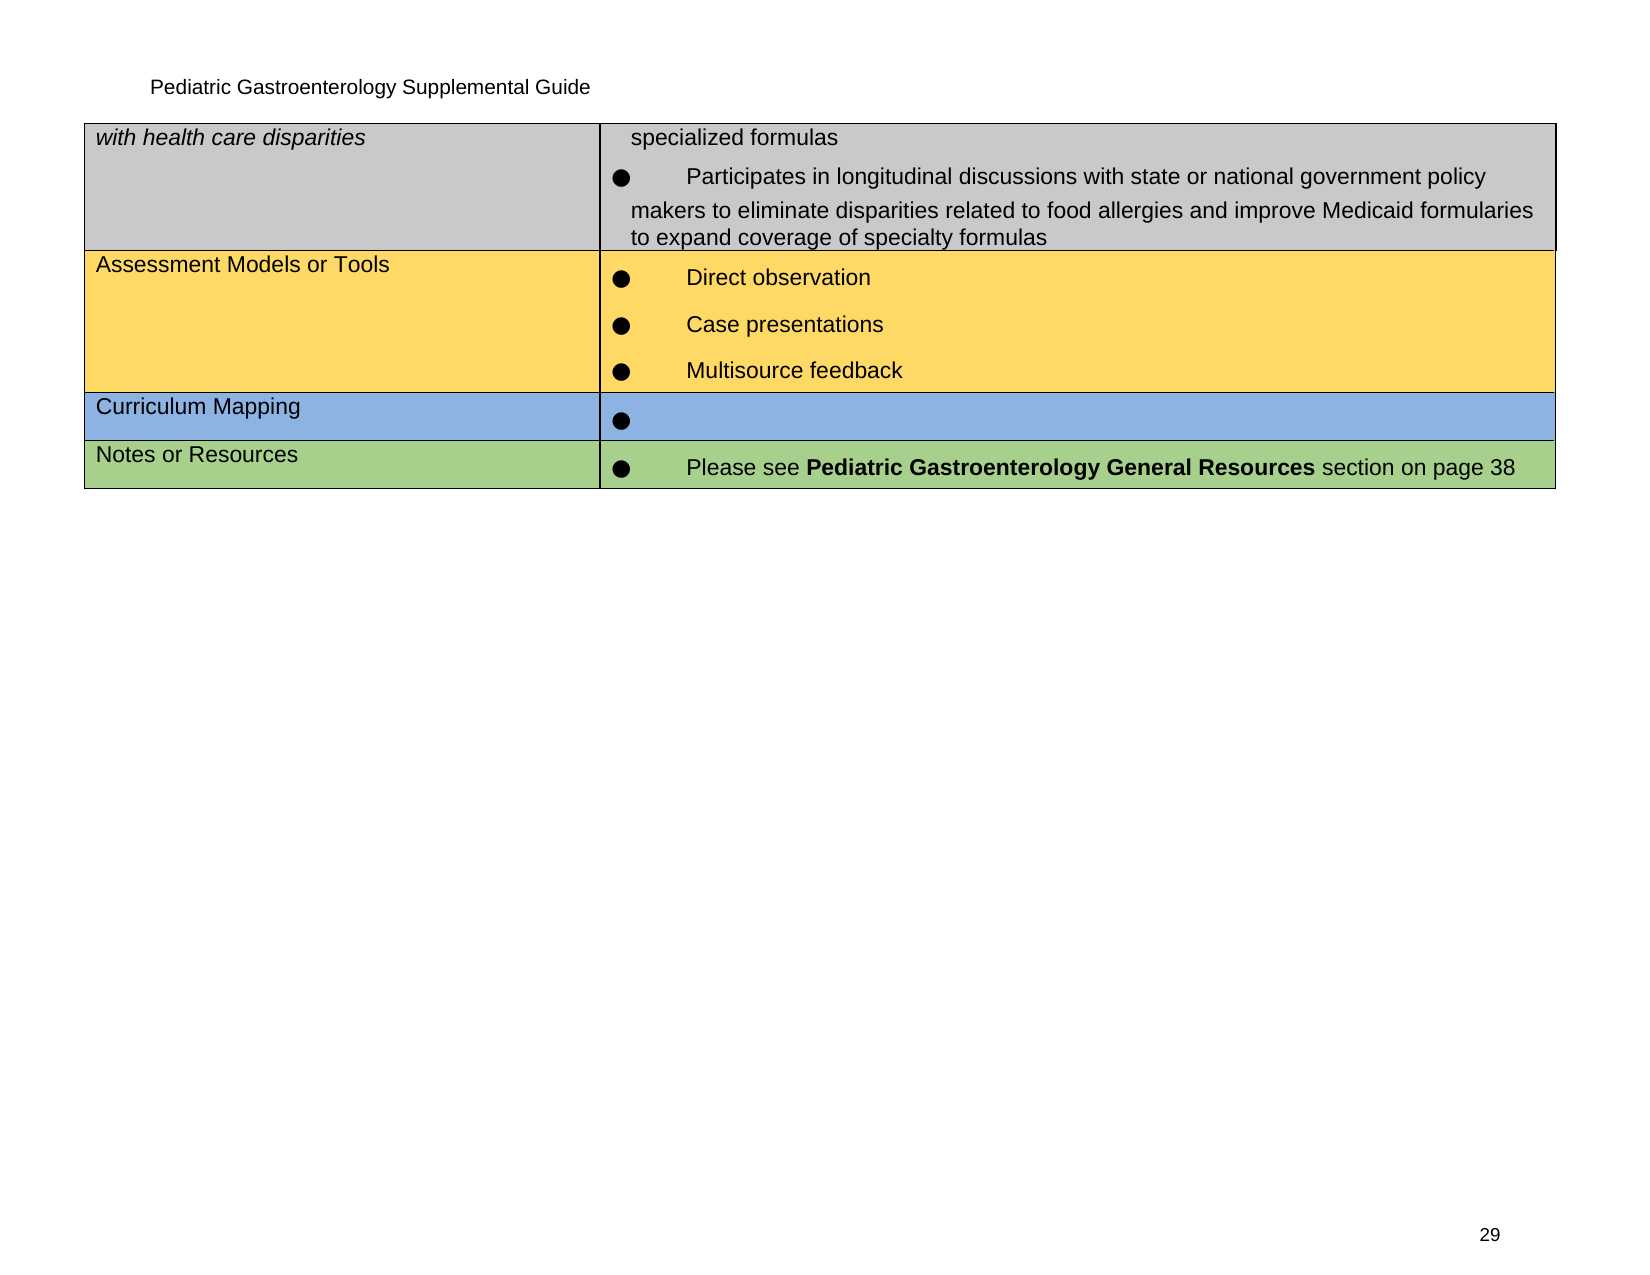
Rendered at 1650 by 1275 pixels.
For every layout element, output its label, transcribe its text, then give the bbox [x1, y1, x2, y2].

table_cell Notes or Resources [85, 441, 599, 488]
table_cell Please see Pediatric Gastroenterology General Resources section on page 38 [601, 440, 1555, 488]
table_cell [85, 124, 599, 250]
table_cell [601, 124, 1555, 250]
table_cell [601, 392, 1555, 440]
table_cell Assessment Models or Tools [85, 251, 599, 392]
table_cell Curriculum Mapping [85, 393, 599, 440]
table_cell Direct observation Case presentations Multisource feedback [601, 250, 1555, 392]
